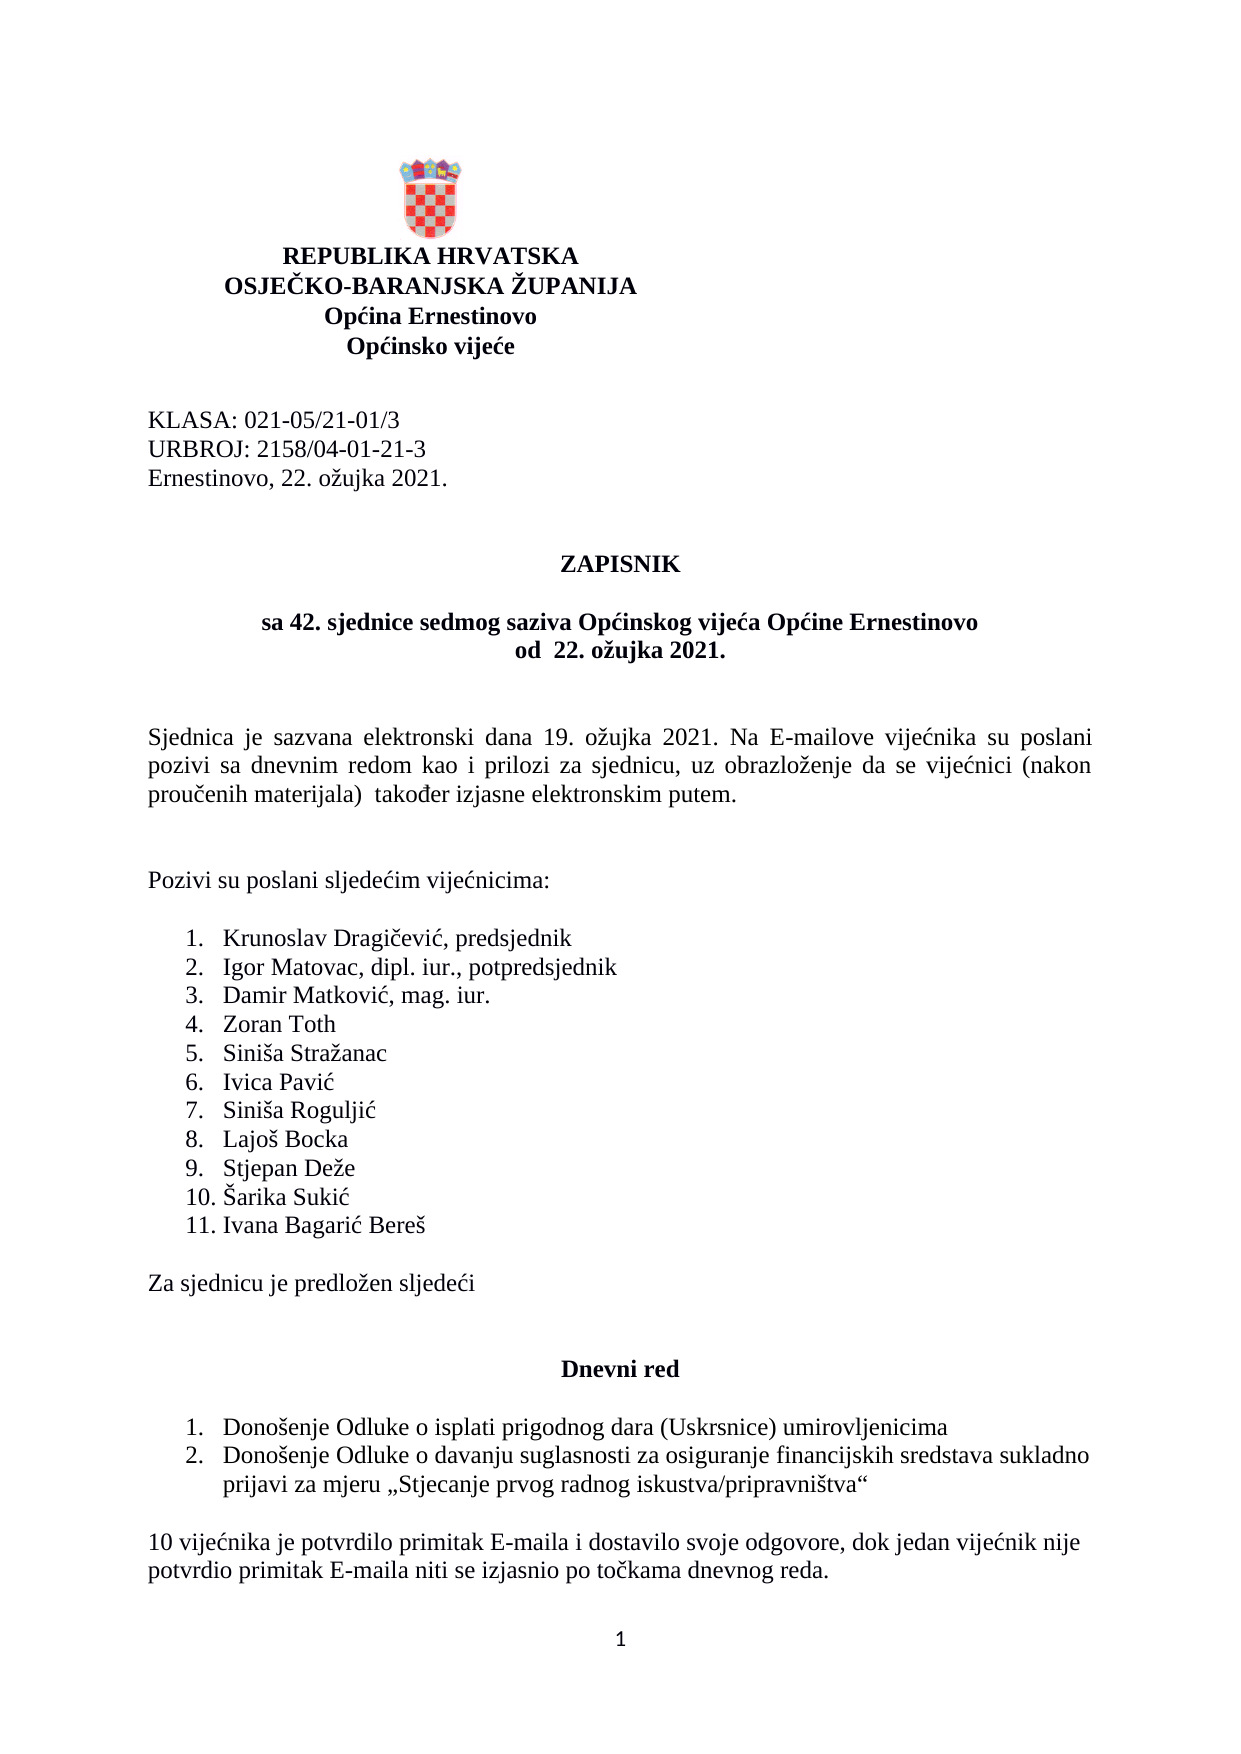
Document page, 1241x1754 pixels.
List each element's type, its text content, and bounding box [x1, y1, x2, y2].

text od 22. ožujka 2021. [148, 636, 1093, 664]
text URBROJ: 2158/04-01-21-3 [148, 434, 1093, 463]
text KLASA: 021-05/21-01/3 [148, 406, 1093, 434]
picture [397, 155, 464, 240]
list Krunoslav Dragičević, predsjednik [185, 923, 1093, 952]
list Zoran Toth [185, 1009, 1093, 1038]
list Donošenje Odluke o davanju suglasnosti za osiguranje financijskih sredstava sukladno prijavi za mjeru „Stjecanje prvog radnog iskustva/pripravništva“ [185, 1441, 1093, 1498]
list Igor Matovac, dipl. iur., potpredsjednik [185, 952, 1093, 981]
text ZAPISNIK [148, 549, 1093, 578]
list Siniša Stražanac [185, 1038, 1093, 1067]
list Ivana Bagarić Bereš [185, 1211, 1093, 1239]
text Dnevni red [148, 1354, 1093, 1383]
text Ernestinovo, 22. ožujka 2021. [148, 463, 1093, 492]
list Siniša Roguljić [185, 1096, 1093, 1124]
list Ivica Pavić [185, 1067, 1093, 1096]
text 10 vijećnika je potvrdilo primitak E-maila i dostavilo svoje odgovore, dok jedan vijećnik nije potvrdio primitak E-maila niti se izjasnio po točkama dnevnog reda. [148, 1527, 1093, 1584]
text Sjednica je sazvana elektronski dana 19. ožujka 2021. Na E-mailove vijećnika su poslani pozivi sa dnevnim redom kao i prilozi za sjednicu, uz obrazloženje da se vijećnici (nakon proučenih materijala) također izjasne elektronskim putem. [148, 722, 1093, 808]
list Donošenje Odluke o isplati prigodnog dara (Uskrsnice) umirovljenicima [185, 1412, 1093, 1441]
text sa 42. sjednice sedmog saziva Općinskog vijeća Općine Ernestinovo [148, 607, 1093, 636]
list Lajoš Bocka [185, 1124, 1093, 1153]
text Pozivi su poslani sljedećim vijećnicima: [148, 866, 1093, 894]
text Za sjednicu je predložen sljedeći [148, 1268, 1093, 1297]
list Šarika Sukić [185, 1182, 1093, 1211]
list Stjepan Deže [185, 1153, 1093, 1182]
list Damir Matković, mag. iur. [185, 981, 1093, 1009]
